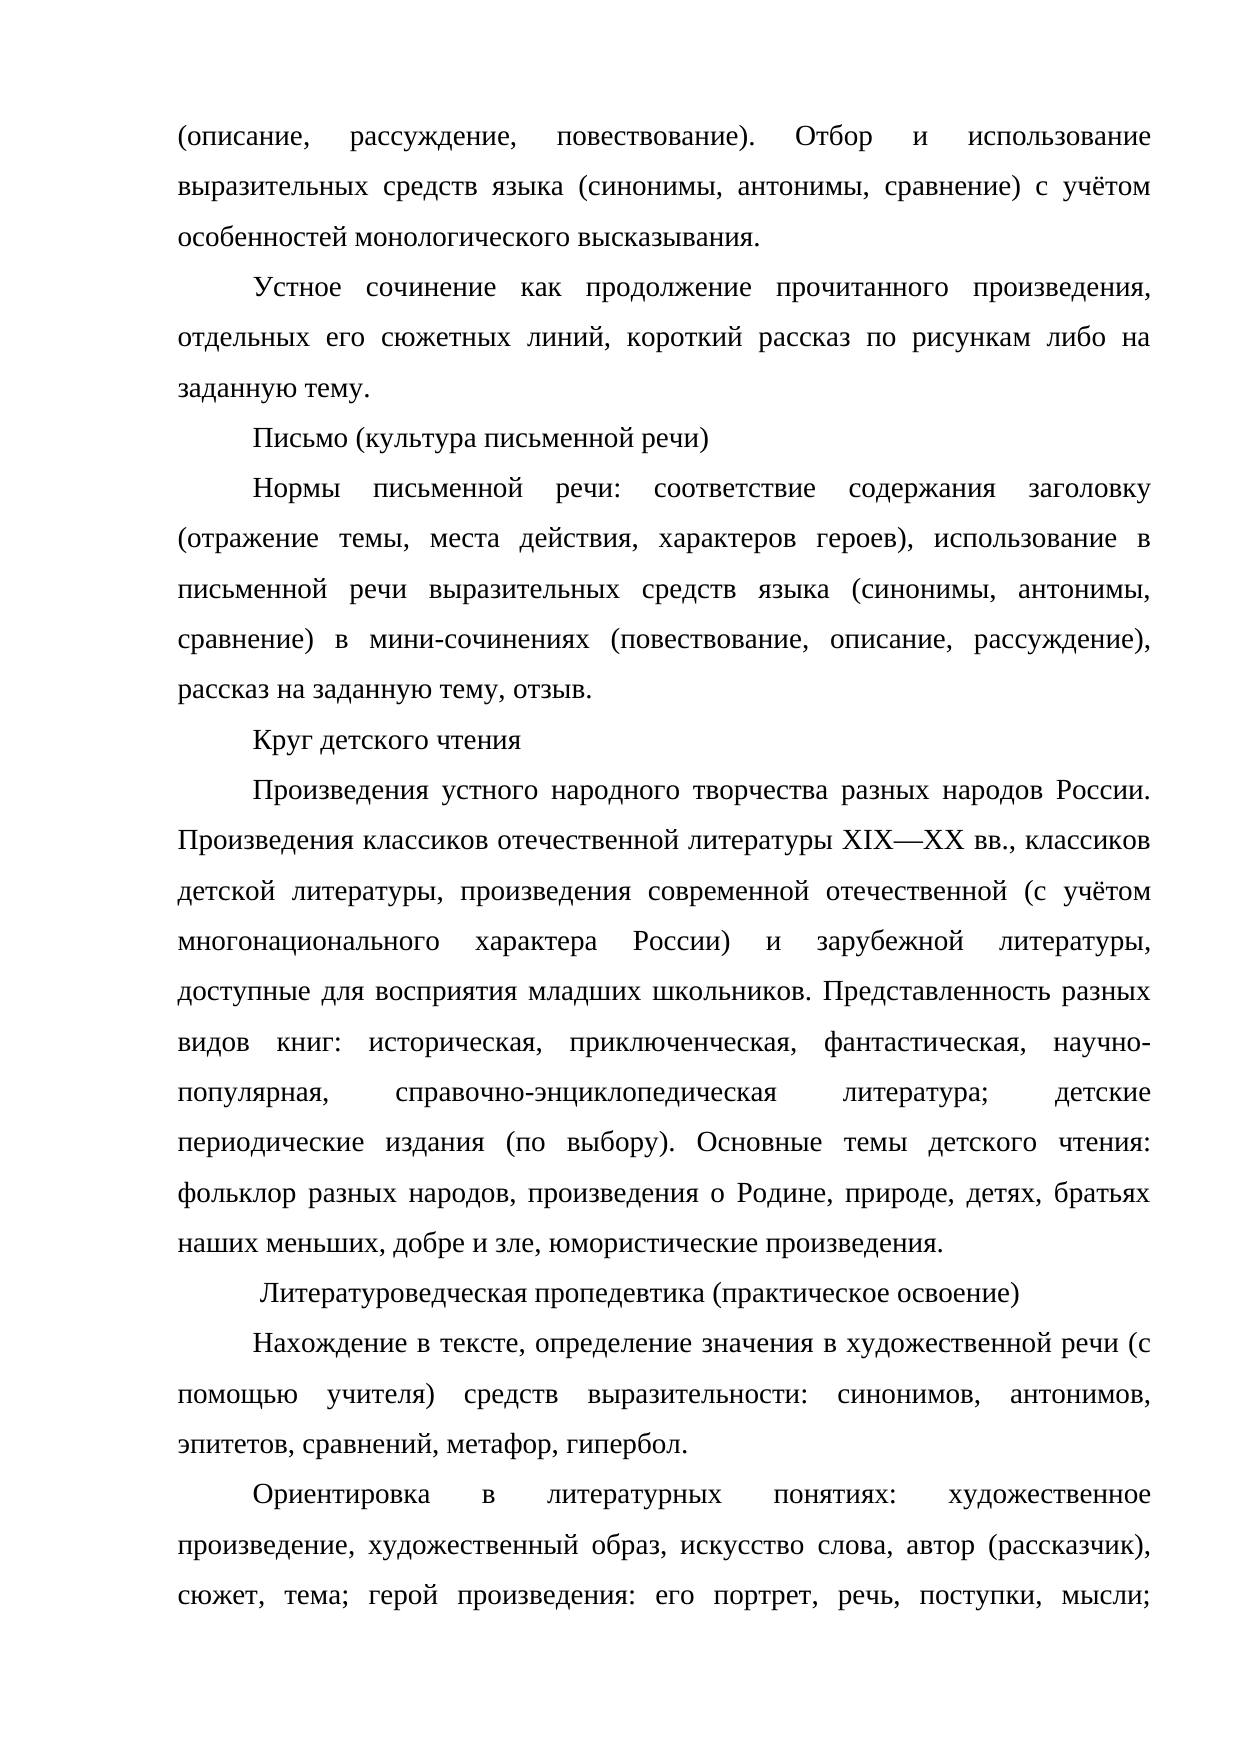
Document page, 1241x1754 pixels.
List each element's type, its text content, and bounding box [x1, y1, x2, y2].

text Произведения устного народного творчества разных народов России. Произведения классиков отечественной литературы XIX—ХХ вв., классиков детской литературы, произведения современной отечественной (с учётом многонационального характера России) и зарубежной литературы, доступные для восприятия младших школьников. Представленность разных видов книг: историческая, приключенческая, фантастическая, научно-популярная, справочно-энциклопедическая литература; детские периодические издания (по выбору). Основные темы детского чтения: фольклор разных народов, произведения о Родине, природе, детях, братьях наших меньших, добре и зле, юмористические произведения. [177, 772, 1152, 1258]
text Нормы письменной речи: соответствие содержания заголовку (отражение темы, места действия, характеров героев), использование в письменной речи выразительных средств языка (синонимы, антонимы, сравнение) в мини-сочинениях (повествование, описание, рассуждение), рассказ на заданную тему, отзыв. [177, 470, 1152, 705]
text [177, 118, 1152, 252]
text Нахождение в тексте, определение значения в художественной речи (с помощью учителя) средств выразительности: синонимов, антонимов, эпитетов, сравнений, метафор, гипербол. [177, 1326, 1152, 1460]
text Круг детского чтения [177, 722, 1152, 755]
text Устное сочинение как продолжение прочитанного произведения, отдельных его сюжетных линий, короткий рассказ по рисункам либо на заданную тему. [177, 269, 1152, 403]
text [177, 1477, 1152, 1611]
text Литературоведческая пропедевтика (практическое освоение) [177, 1275, 1152, 1309]
text Письмо (культура письменной речи) [177, 420, 1152, 453]
